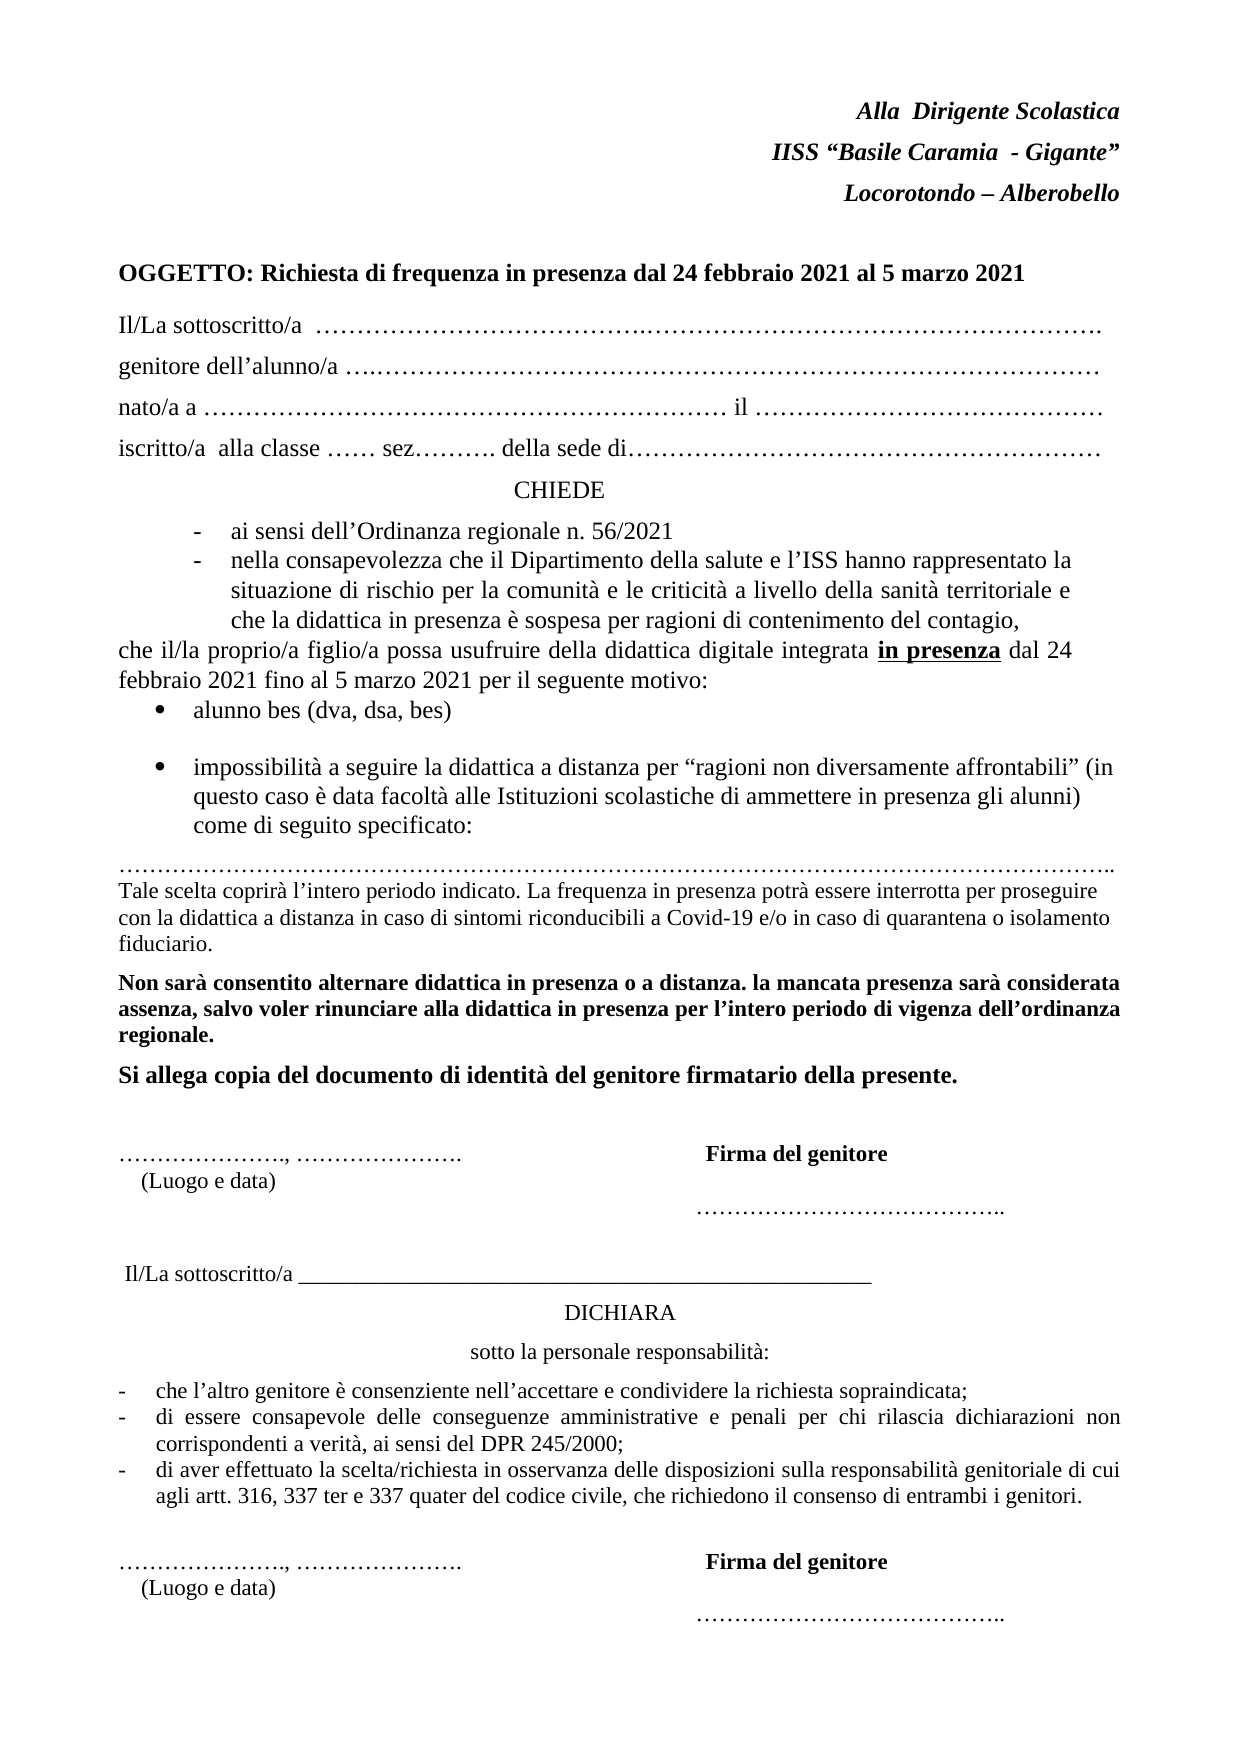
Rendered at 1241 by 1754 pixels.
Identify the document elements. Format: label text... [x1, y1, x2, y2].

text …………………., …………………. Firma del genitore [118, 1548, 1122, 1574]
text (Luogo e data) [118, 1167, 1122, 1193]
text Non sarà consentito alternare didattica in presenza o a distanza. la mancata presenza sarà considerata assenza, salvo voler rinunciare alla didattica in presenza per l’intero periodo di vigenza dell’ordinanza regionale. [118, 969, 1122, 1048]
text sotto la personale responsabilità: [118, 1338, 1122, 1364]
list ai sensi dell’Ordinanza regionale n. 56/2021 [193, 516, 1072, 545]
text OGGETTO: Richiesta di frequenza in presenza dal 24 febbraio 2021 al 5 marzo 2021 [118, 258, 1122, 286]
list alunno bes (dva, dsa, bes) [156, 695, 1122, 723]
list di aver effettuato la scelta/richiesta in osservanza delle disposizioni sulla responsabilità genitoriale di cui agli artt. 316, 337 ter e 337 quater del codice civile, che richiedono il consenso di entrambi i genitori. [118, 1456, 1122, 1509]
text Il/La sottoscritto/a ………………………………….………………………………………………. [118, 310, 1104, 338]
text che il/la proprio/a figlio/a possa usufruire della didattica digitale integrata in presenza dal 24 febbraio 2021 fino al 5 marzo 2021 per il seguente motivo: [118, 636, 1072, 694]
text Alla Dirigente Scolastica [118, 96, 1122, 125]
text …………………………………………………………………………………………………………………..Tale scelta coprirà l’intero periodo indicato. La frequenza in presenza potrà essere interrotta per proseguire con la didattica a distanza in caso di sintomi riconducibili a Covid-19 e/o in caso di quarantena o isolamento fiduciario. [118, 851, 1122, 956]
text …………………., …………………. Firma del genitore [118, 1141, 1122, 1167]
text (Luogo e data) [118, 1574, 1122, 1600]
text nato/a a ……………………………………………………… il …………………………………… [118, 392, 1110, 421]
text genitore dell’alunno/a ….…………………………………………………………………………… [118, 351, 1106, 380]
text CHIEDE [118, 475, 1001, 503]
text IISS “Basile Caramia - Gigante” [694, 137, 1122, 166]
list nella consapevolezza che il Dipartimento della salute e l’ISS hanno rappresentato la situazione di rischio per la comunità e le criticità a livello della sanità territoriale e che la didattica in presenza è sospesa per ragioni di contenimento del contagio, [193, 546, 1072, 633]
text ………………………………….. [118, 1600, 1122, 1627]
text ………………………………….. [118, 1193, 1122, 1219]
text Il/La sottoscritto/a __________________________________________________ [118, 1261, 1122, 1287]
list che l’altro genitore è consenziente nell’accettare e condividere la richiesta sopraindicata; [118, 1377, 1122, 1403]
text Locorotondo – Alberobello [694, 178, 1122, 207]
text Si allega copia del documento di identità del genitore firmatario della presente. [118, 1060, 1122, 1089]
text iscritto/a alla classe …… sez………. della sede di………………………………………………… [118, 433, 1122, 462]
list impossibilità a seguire la didattica a distanza per “ragioni non diversamente affrontabili” (in questo caso è data facoltà alle Istituzioni scolastiche di ammettere in presenza gli alunni) come di seguito specificato: [156, 752, 1122, 838]
list di essere consapevole delle conseguenze amministrative e penali per chi rilascia dichiarazioni non corrispondenti a verità, ai sensi del DPR 245/2000; [118, 1403, 1122, 1456]
text DICHIARA [118, 1299, 1122, 1326]
